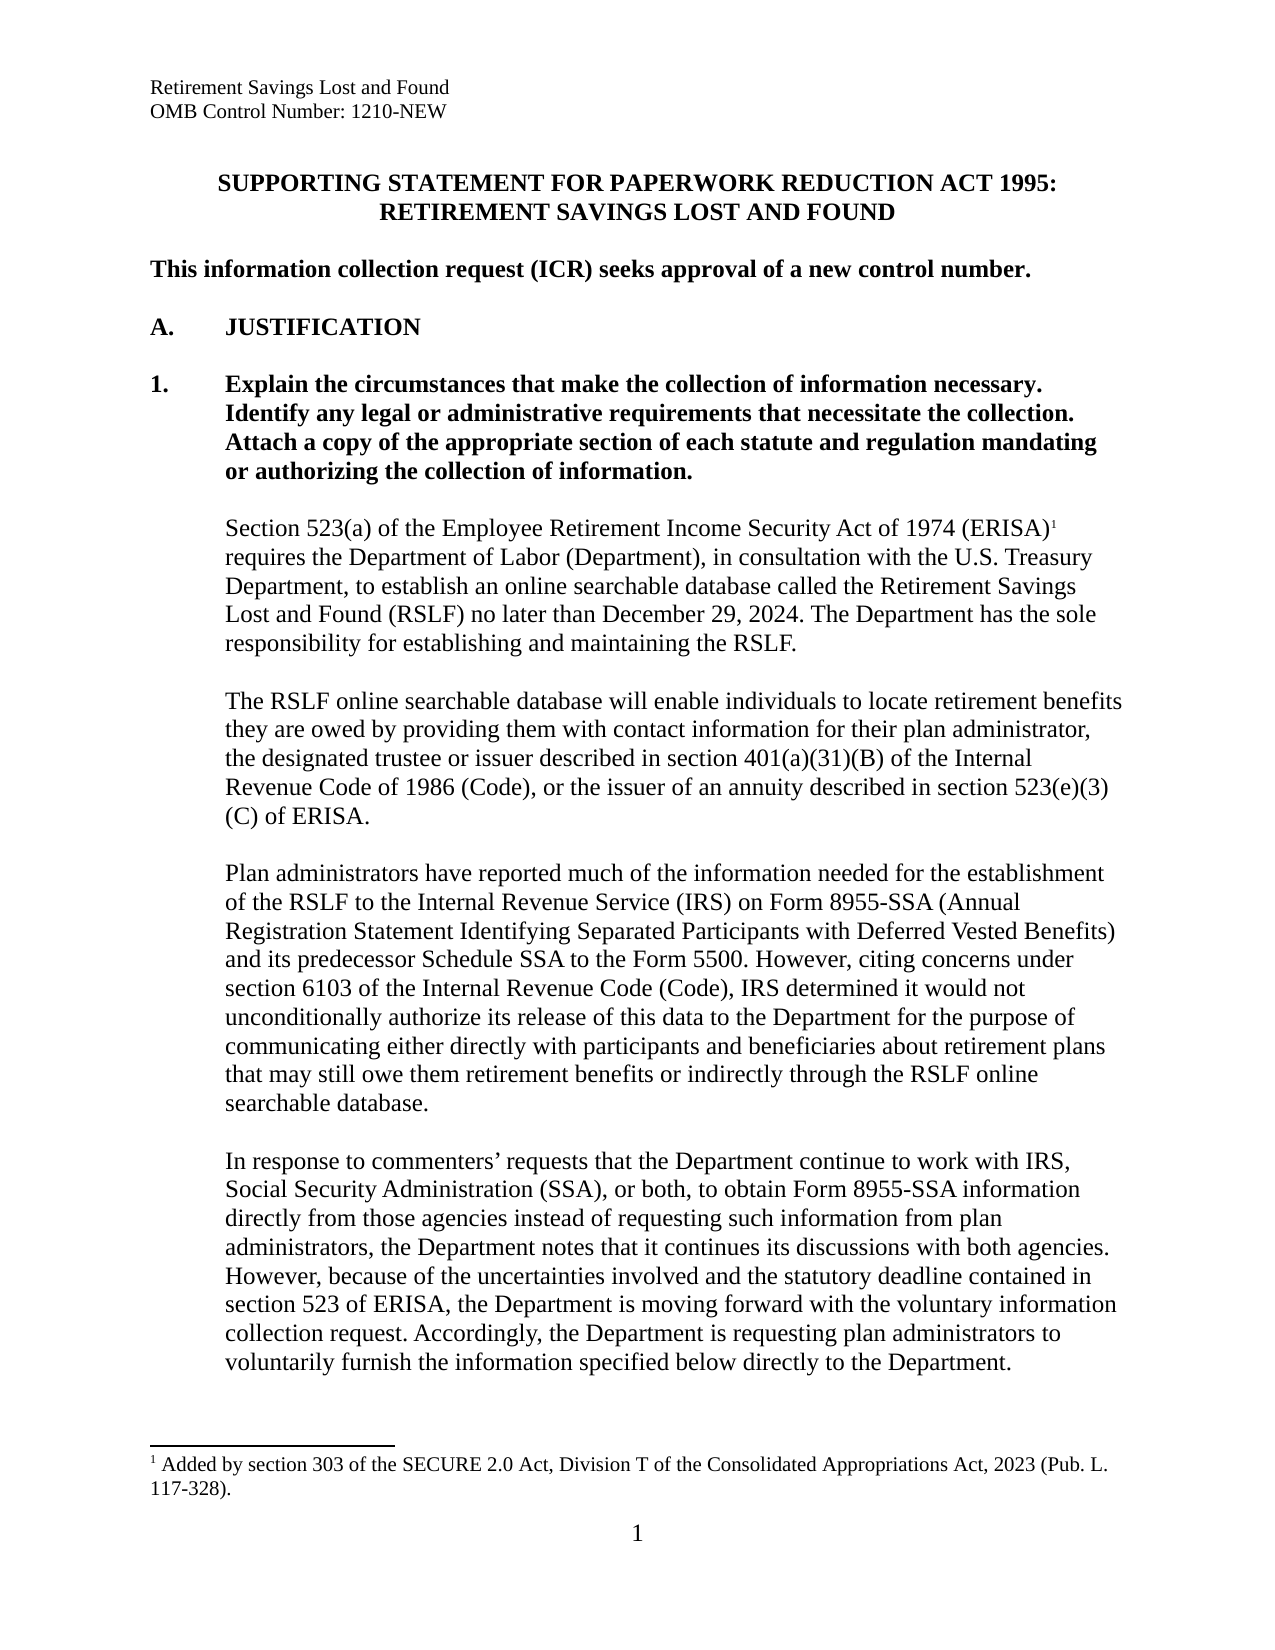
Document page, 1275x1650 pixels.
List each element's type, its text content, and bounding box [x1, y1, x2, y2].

text Plan administrators have reported much of the information needed for the establishment of the RSLF to the Internal Revenue Service (IRS) on Form 8955-SSA (Annual Registration Statement Identifying Separated Participants with Deferred Vested Benefits) and its predecessor Schedule SSA to the Form 5500. However, citing concerns under section 6103 of the Internal Revenue Code (Code), IRS determined it would not unconditionally authorize its release of this data to the Department for the purpose of communicating either directly with participants and beneficiaries about retirement plans that may still owe them retirement benefits or indirectly through the RSLF online searchable database. [225, 858, 1125, 1117]
list Explain the circumstances that make the collection of information necessary. Identify any legal or administrative requirements that necessitate the collection. Attach a copy of the appropriate section of each statute and regulation mandating or authorizing the collection of information. [150, 369, 1125, 484]
list JUSTIFICATION [150, 312, 1125, 341]
text Section 523(a) of the Employee Retirement Income Security Act of 1974 (ERISA) requires the Department of Labor (Department), in consultation with the U.S. Treasury Department, to establish an online searchable database called the Retirement Savings Lost and Found (RSLF) no later than December 29, 2024. The Department has the sole responsibility for establishing and maintaining the RSLF. [225, 513, 1125, 657]
text In response to commenters’ requests that the Department continue to work with IRS, Social Security Administration (SSA), or both, to obtain Form 8955-SSA information directly from those agencies instead of requesting such information from plan administrators, the Department notes that it continues its discussions with both agencies. However, because of the uncertainties involved and the statutory deadline contained in section 523 of ERISA, the Department is moving forward with the voluntary information collection request. Accordingly, the Department is requesting plan administrators to voluntarily furnish the information specified below directly to the Department. [225, 1146, 1125, 1376]
text The RSLF online searchable database will enable individuals to locate retirement benefits they are owed by providing them with contact information for their plan administrator, the designated trustee or issuer described in section 401(a)(31)(B) of the Internal Revenue Code of 1986 (Code), or the issuer of an annuity described in section 523(e)(3)(C) of ERISA. [225, 686, 1125, 829]
text RETIREMENT SAVINGS LOST AND FOUND [150, 197, 1125, 226]
text SUPPORTING STATEMENT FOR PAPERWORK REDUCTION ACT 1995: [150, 168, 1125, 197]
text This information collection request (ICR) seeks approval of a new control number. [150, 254, 1125, 283]
